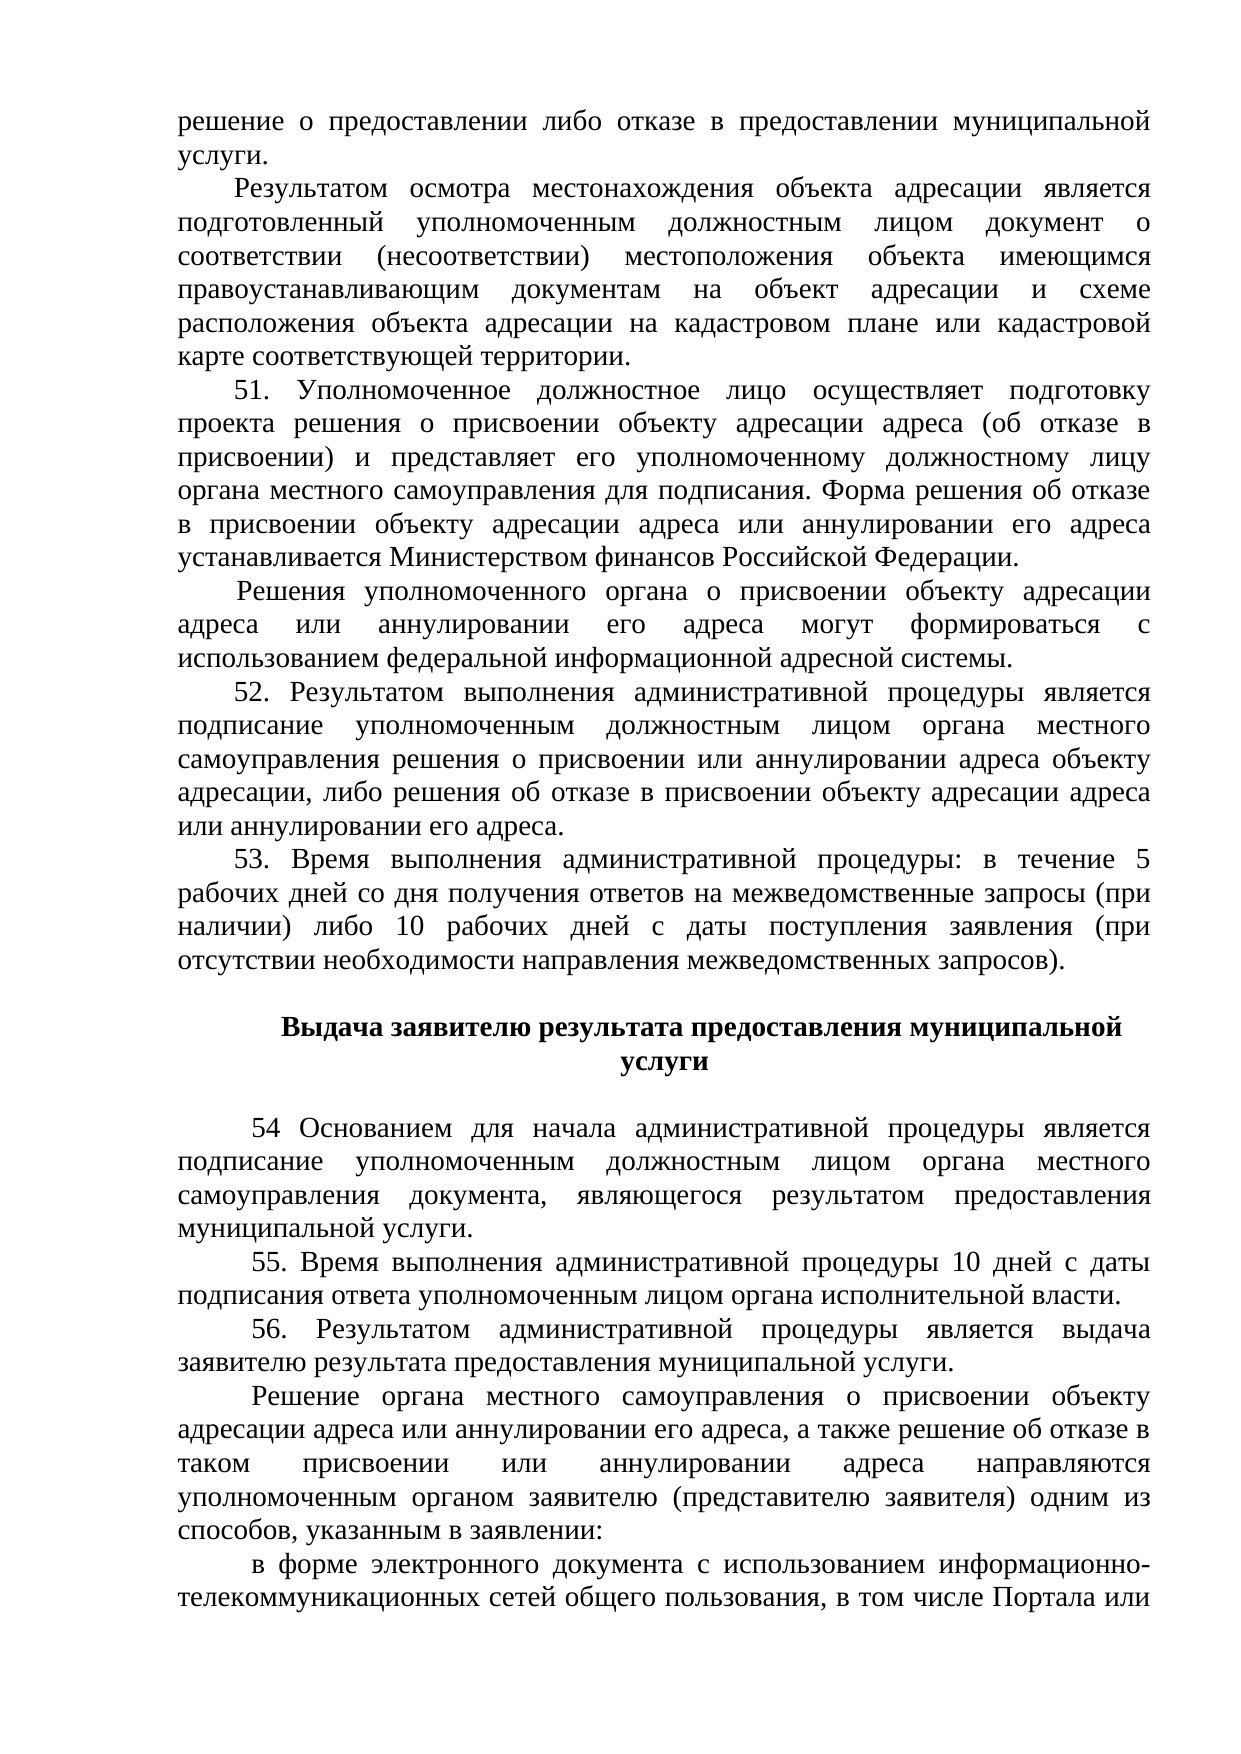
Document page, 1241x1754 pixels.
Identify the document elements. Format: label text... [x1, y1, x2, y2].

text Результатом осмотра местонахождения объекта адресации является подготовленный уполномоченным должностным лицом документ о соответствии (несоответствии) местоположения объекта имеющимся правоустанавливающим документам на объект адресации и схеме расположения объекта адресации на кадастровом плане или кадастровой карте соответствующей территории. [177, 171, 1152, 372]
text Выдача заявителю результата предоставления муниципальной услуги [177, 1009, 1152, 1076]
text 51. Уполномоченное должностное лицо осуществляет подготовку проекта решения о присвоении объекту адресации адреса (об отказе в присвоении) и представляет его уполномоченному должностному лицу органа местного самоуправления для подписания. Форма решения об отказе в присвоении объекту адресации адреса или аннулировании его адреса устанавливается Министерством финансов Российской Федерации. [177, 372, 1152, 573]
text 52. Результатом выполнения административной процедуры является подписание уполномоченным должностным лицом органа местного самоуправления решения о присвоении или аннулировании адреса объекту адресации, либо решения об отказе в присвоении объекту адресации адреса или аннулировании его адреса. [177, 674, 1152, 841]
text 55. Время выполнения административной процедуры 10 дней с даты подписания ответа уполномоченным лицом органа исполнительной власти. [177, 1244, 1152, 1311]
text 53. Время выполнения административной процедуры: в течение 5 рабочих дней со дня получения ответов на межведомственные запросы (при наличии) либо 10 рабочих дней с даты поступления заявления (при отсутствии необходимости направления межведомственных запросов). [177, 841, 1152, 976]
text Решения уполномоченного органа о присвоении объекту адресации адреса или аннулировании его адреса могут формироваться с использованием федеральной информационной адресной системы. [177, 573, 1152, 674]
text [177, 1546, 1152, 1613]
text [177, 103, 1152, 171]
text 56. Результатом административной процедуры является выдача заявителю результата предоставления муниципальной услуги. [177, 1311, 1152, 1378]
text 54 Основанием для начала административной процедуры является подписание уполномоченным должностным лицом органа местного самоуправления документа, являющегося результатом предоставления муниципальной услуги. [177, 1110, 1152, 1244]
text Решение органа местного самоуправления о присвоении объекту адресации адреса или аннулировании его адреса, а также решение об отказе в таком присвоении или аннулировании адреса направляются уполномоченным органом заявителю (представителю заявителя) одним из способов, указанным в заявлении: [177, 1378, 1152, 1546]
